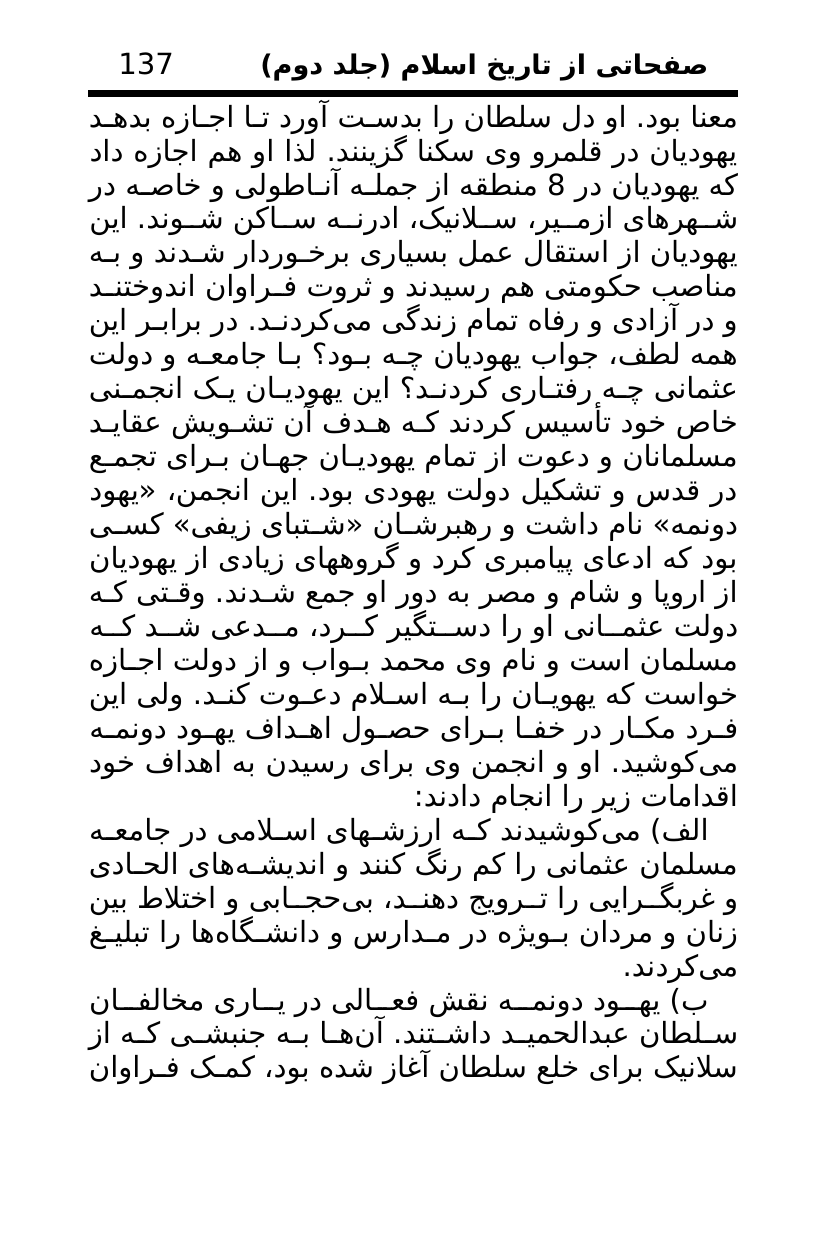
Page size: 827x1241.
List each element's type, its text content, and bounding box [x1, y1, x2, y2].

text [89, 100, 738, 813]
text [89, 983, 738, 1085]
text الف) می‌کوشیدند که ارزشهای اسلامی در جامعه مسلمان عثمانی را کم رنگ کنند و اندیشه‌های الحادی و غربگرایی را ترویج دهند، بی‌حجابی و اختلاط بین زنان و مردان بویژه در مدارس و دانشگاه‌ها را تبلیغ می‌کردند. [89, 813, 738, 983]
